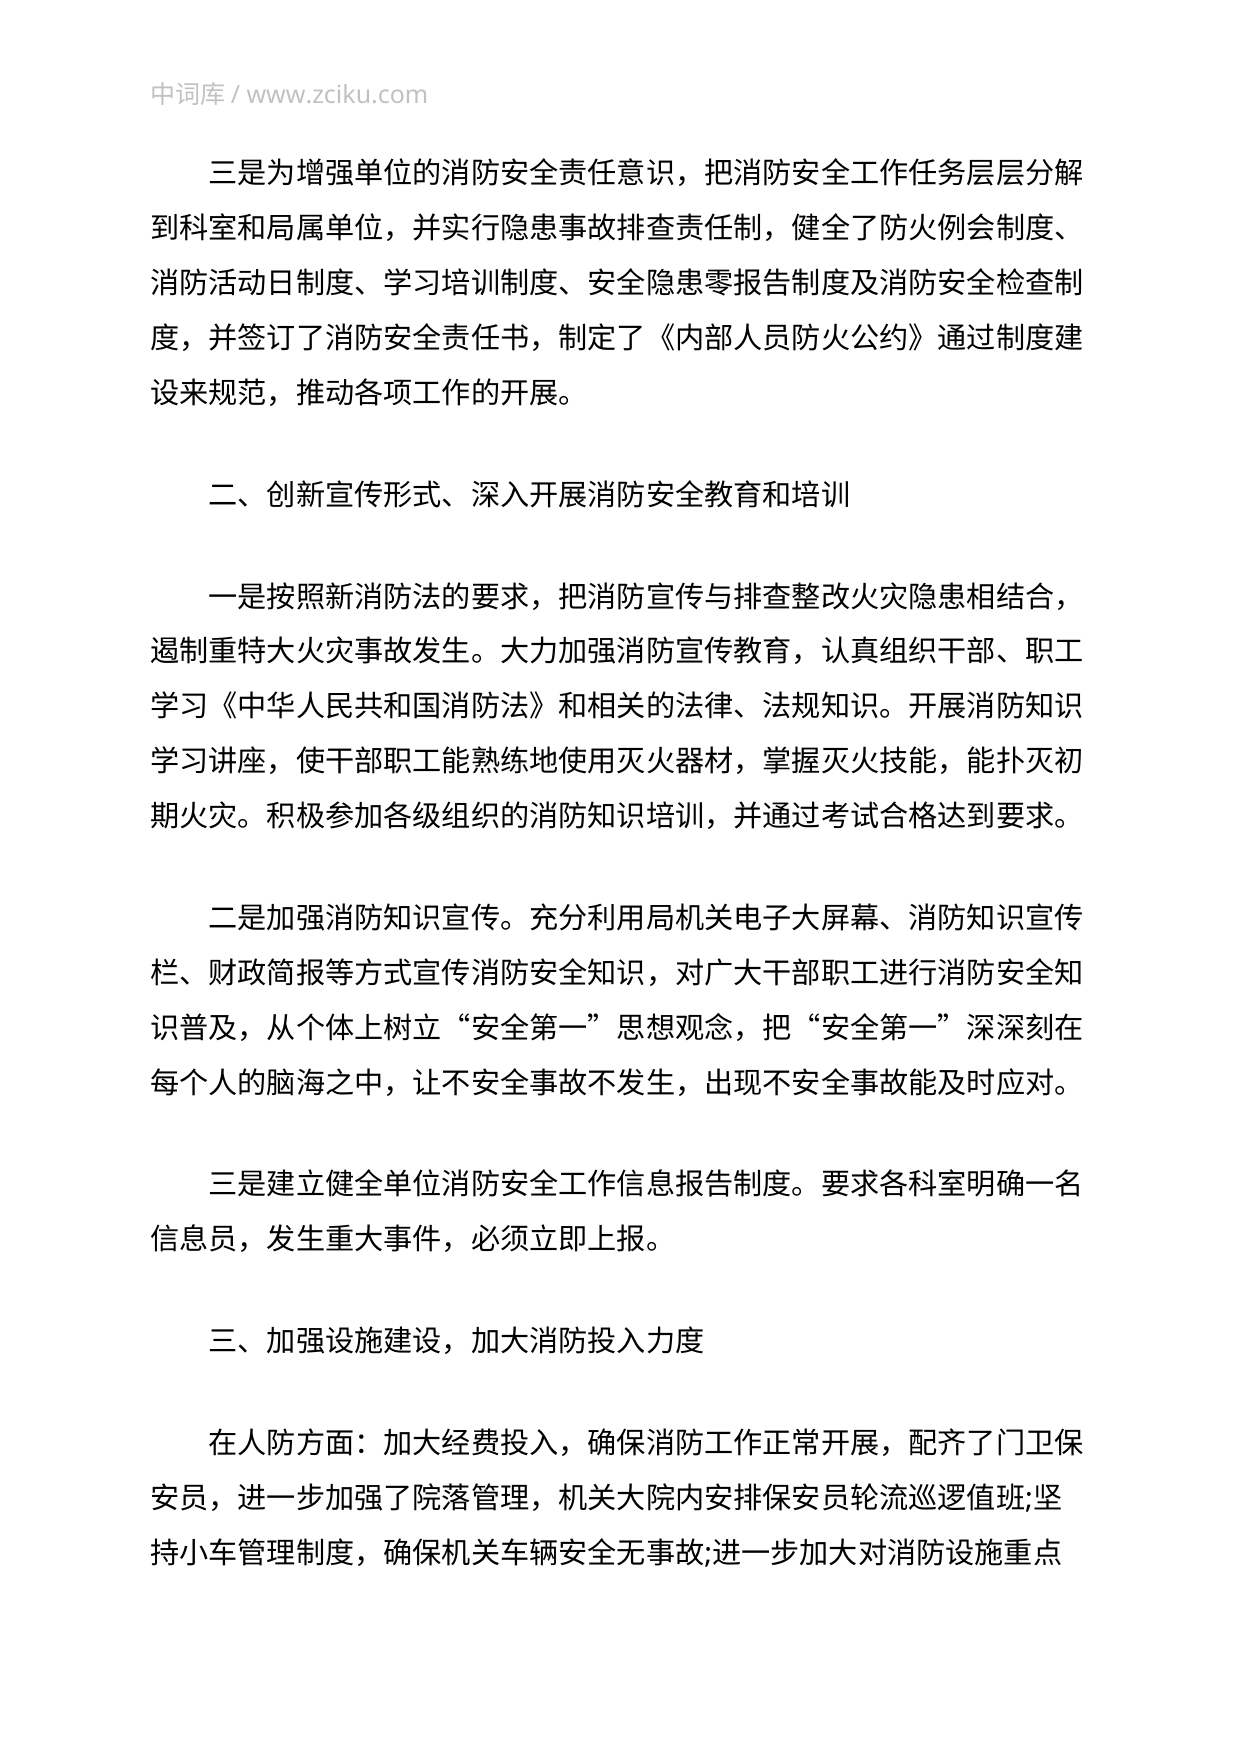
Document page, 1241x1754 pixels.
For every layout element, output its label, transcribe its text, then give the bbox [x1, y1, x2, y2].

text 三是建立健全单位消防安全工作信息报告制度。要求各科室明确一名信息员，发生重大事件，必须立即上报。 [150, 1161, 1090, 1258]
text 二、创新宣传形式、深入开展消防安全教育和培训 [150, 471, 1090, 514]
text 一是按照新消防法的要求，把消防宣传与排查整改火灾隐患相结合，遏制重特大火灾事故发生。大力加强消防宣传教育，认真组织干部、职工学习《中华人民共和国消防法》和相关的法律、法规知识。开展消防知识学习讲座，使干部职工能熟练地使用灭火器材，掌握灭火技能，能扑灭初期火灾。积极参加各级组织的消防知识培训，并通过考试合格达到要求。 [150, 573, 1090, 835]
text 二是加强消防知识宣传。充分利用局机关电子大屏幕、消防知识宣传栏、财政简报等方式宣传消防安全知识，对广大干部职工进行消防安全知识普及，从个体上树立“安全第一”思想观念，把“安全第一”深深刻在每个人的脑海之中，让不安全事故不发生，出现不安全事故能及时应对。 [150, 894, 1090, 1101]
text 三、加强设施建设，加大消防投入力度 [150, 1318, 1090, 1360]
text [150, 1419, 1090, 1572]
text 三是为增强单位的消防安全责任意识，把消防安全工作任务层层分解到科室和局属单位，并实行隐患事故排查责任制，健全了防火例会制度、消防活动日制度、学习培训制度、安全隐患零报告制度及消防安全检查制度，并签订了消防安全责任书，制定了《内部人员防火公约》通过制度建设来规范，推动各项工作的开展。 [150, 150, 1090, 412]
